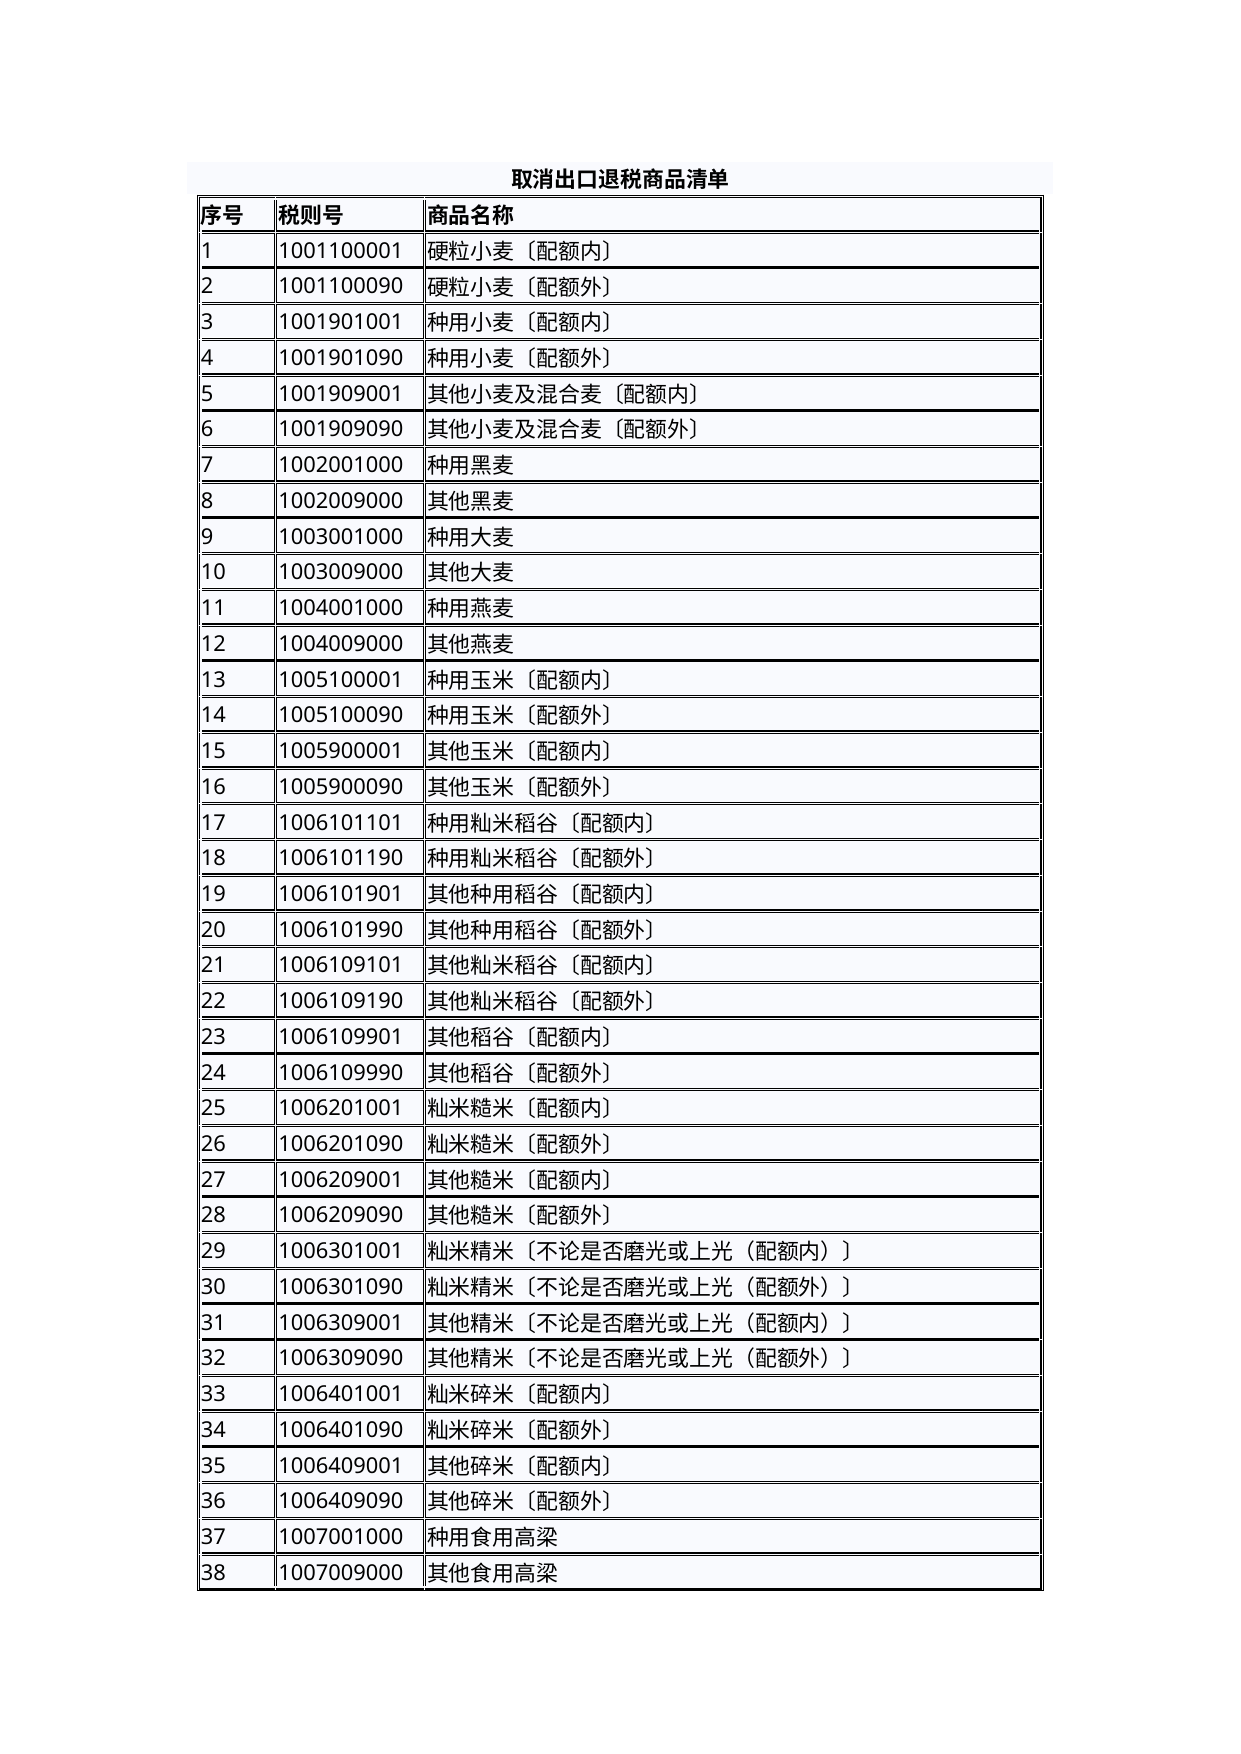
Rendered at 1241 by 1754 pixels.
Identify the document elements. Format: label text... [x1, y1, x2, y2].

text 取消出口退税商品清单 [187, 162, 1053, 194]
table_cell 24 [200, 1052, 274, 1088]
table_cell 28 [200, 1195, 274, 1231]
table_cell 其他精米〔不论是否磨光或上光（配额内）〕 [426, 1302, 1040, 1338]
table_cell 1003001000 [277, 519, 423, 552]
table_cell 25 [198, 1088, 276, 1123]
table_cell 1001909001 [277, 377, 423, 409]
table_cell 33 [200, 1374, 274, 1409]
table_cell 23 [200, 1016, 274, 1052]
table_cell 硬粒小麦〔配额外〕 [426, 266, 1040, 302]
table_cell 1006209090 [277, 1198, 423, 1231]
table_cell 2 [200, 266, 274, 302]
table_cell 种用玉米〔配额内〕 [426, 659, 1040, 695]
table_cell 其他籼米稻谷〔配额内〕 [425, 945, 1042, 981]
table_cell 1006301090 [277, 1270, 423, 1302]
table_cell 30 [200, 1266, 274, 1302]
table_cell 1005100090 [277, 698, 423, 730]
table_cell 其他稻谷〔配额外〕 [426, 1052, 1040, 1088]
table_cell 其他碎米〔配额外〕 [425, 1481, 1042, 1516]
table_cell 其他食用高梁 [425, 1552, 1041, 1588]
table_cell 其他玉米〔配额内〕 [426, 730, 1041, 766]
table_cell 其他种用稻谷〔配额外〕 [426, 909, 1041, 945]
table_cell 14 [198, 695, 276, 730]
table_cell 种用燕麦 [426, 588, 1041, 623]
table_cell 1004001000 [277, 591, 423, 623]
table_cell 1006101901 [277, 877, 423, 909]
table_cell 1002009000 [277, 484, 423, 516]
table_cell 38 [200, 1552, 276, 1588]
table_cell 29 [198, 1231, 276, 1266]
table_cell 13 [200, 659, 274, 695]
table_cell 1006309090 [277, 1341, 423, 1373]
table_cell 1006101101 [277, 805, 423, 838]
table_cell 其他玉米〔配额外〕 [426, 766, 1041, 802]
table_cell 1001909090 [277, 412, 423, 444]
table_cell 1006401001 [277, 1377, 423, 1409]
table_cell 1 [200, 230, 274, 266]
table_cell 15 [200, 730, 274, 766]
table_cell 其他小麦及混合麦〔配额外〕 [426, 409, 1040, 444]
table_cell 32 [198, 1338, 274, 1373]
table_cell 其他稻谷〔配额内〕 [426, 1016, 1041, 1052]
table_cell 其他种用稻谷〔配额内〕 [426, 873, 1041, 909]
table_cell 1007001000 [277, 1520, 423, 1552]
table_cell 籼米碎米〔配额外〕 [426, 1409, 1041, 1445]
table_cell 8 [200, 480, 274, 516]
table_header 税则号 [276, 198, 424, 230]
table_cell 其他糙米〔配额外〕 [426, 1195, 1040, 1231]
table_cell 其他大麦 [425, 552, 1042, 587]
table_cell 1007009000 [276, 1556, 424, 1588]
table_cell 籼米碎米〔配额内〕 [426, 1374, 1041, 1409]
table_cell 1006409090 [277, 1484, 423, 1516]
table_cell 1001100001 [277, 234, 423, 266]
table_cell 1001901001 [277, 305, 423, 337]
table_cell 种用籼米稻谷〔配额内〕 [425, 802, 1042, 838]
table_cell 种用小麦〔配额内〕 [425, 302, 1042, 337]
table_cell 1006101190 [277, 841, 423, 873]
table_cell 5 [200, 373, 274, 409]
table_cell 34 [200, 1409, 274, 1445]
table_cell 1006401090 [277, 1413, 423, 1445]
table_cell 10 [198, 552, 276, 587]
table_cell 1004009000 [277, 627, 423, 659]
table_cell 16 [200, 766, 274, 802]
table_cell 26 [200, 1124, 274, 1159]
table_cell 1005900001 [277, 734, 423, 766]
table_cell 1006309001 [277, 1305, 423, 1338]
table_cell 其他小麦及混合麦〔配额内〕 [426, 373, 1041, 409]
table_cell 1001100090 [277, 269, 423, 302]
table_cell 12 [200, 623, 274, 659]
table_cell 9 [200, 516, 274, 552]
table_cell 1002001000 [277, 448, 423, 480]
table_cell 35 [200, 1445, 274, 1481]
table_cell 1006201090 [277, 1127, 423, 1159]
table_cell 籼米精米〔不论是否磨光或上光（配额内）〕 [425, 1231, 1042, 1266]
table_cell 37 [200, 1516, 274, 1552]
table_cell 1006109190 [277, 984, 423, 1016]
table_cell 1006109101 [277, 948, 423, 981]
table_cell 1006201001 [277, 1091, 423, 1123]
table_cell 20 [200, 909, 274, 945]
table_cell 种用黑麦 [426, 445, 1041, 480]
table_cell 籼米精米〔不论是否磨光或上光（配额外）〕 [426, 1266, 1041, 1302]
table_cell 种用籼米稻谷〔配额外〕 [425, 838, 1042, 873]
table_cell 21 [198, 945, 276, 981]
table_cell 1006209001 [277, 1163, 423, 1195]
table_cell 1006301001 [277, 1234, 423, 1266]
table_cell 其他籼米稻谷〔配额外〕 [425, 981, 1042, 1016]
table_cell 22 [198, 981, 276, 1016]
table_cell 4 [200, 338, 274, 373]
table_cell 其他燕麦 [426, 623, 1041, 659]
table_cell 11 [200, 588, 274, 623]
table_cell 1001901090 [277, 341, 423, 373]
table_cell 籼米糙米〔配额外〕 [426, 1124, 1041, 1159]
table_cell 27 [200, 1159, 274, 1195]
table_cell 1006109901 [277, 1020, 423, 1052]
table_cell 种用大麦 [426, 516, 1040, 552]
table_cell 19 [200, 873, 274, 909]
table_cell 7 [200, 445, 274, 480]
table_cell 其他黑麦 [426, 480, 1041, 516]
table_cell 其他糙米〔配额内〕 [426, 1159, 1041, 1195]
table_cell 36 [198, 1481, 276, 1516]
table_cell 种用食用高梁 [426, 1516, 1041, 1552]
table_cell 1005100001 [277, 662, 423, 695]
table_cell 31 [200, 1302, 274, 1338]
table_header 序号 [200, 198, 276, 230]
table_cell 1006109990 [277, 1055, 423, 1088]
table_cell 6 [200, 409, 274, 444]
table_cell 种用小麦〔配额外〕 [426, 338, 1041, 373]
table_cell 1003009000 [277, 555, 423, 587]
table_header 商品名称 [425, 198, 1040, 230]
table_cell 1006409001 [277, 1448, 423, 1481]
table_cell 其他精米〔不论是否磨光或上光（配额外）〕 [426, 1338, 1042, 1373]
table_cell 种用玉米〔配额外〕 [425, 695, 1042, 730]
table_cell 17 [198, 802, 276, 838]
table_cell 其他碎米〔配额内〕 [426, 1445, 1040, 1481]
table_cell 硬粒小麦〔配额内〕 [426, 230, 1041, 266]
table_cell 18 [198, 838, 276, 873]
table_cell 3 [198, 302, 276, 337]
table_cell 1006101990 [277, 913, 423, 945]
table_cell 1005900090 [277, 770, 423, 802]
table_cell 籼米糙米〔配额内〕 [425, 1088, 1042, 1123]
